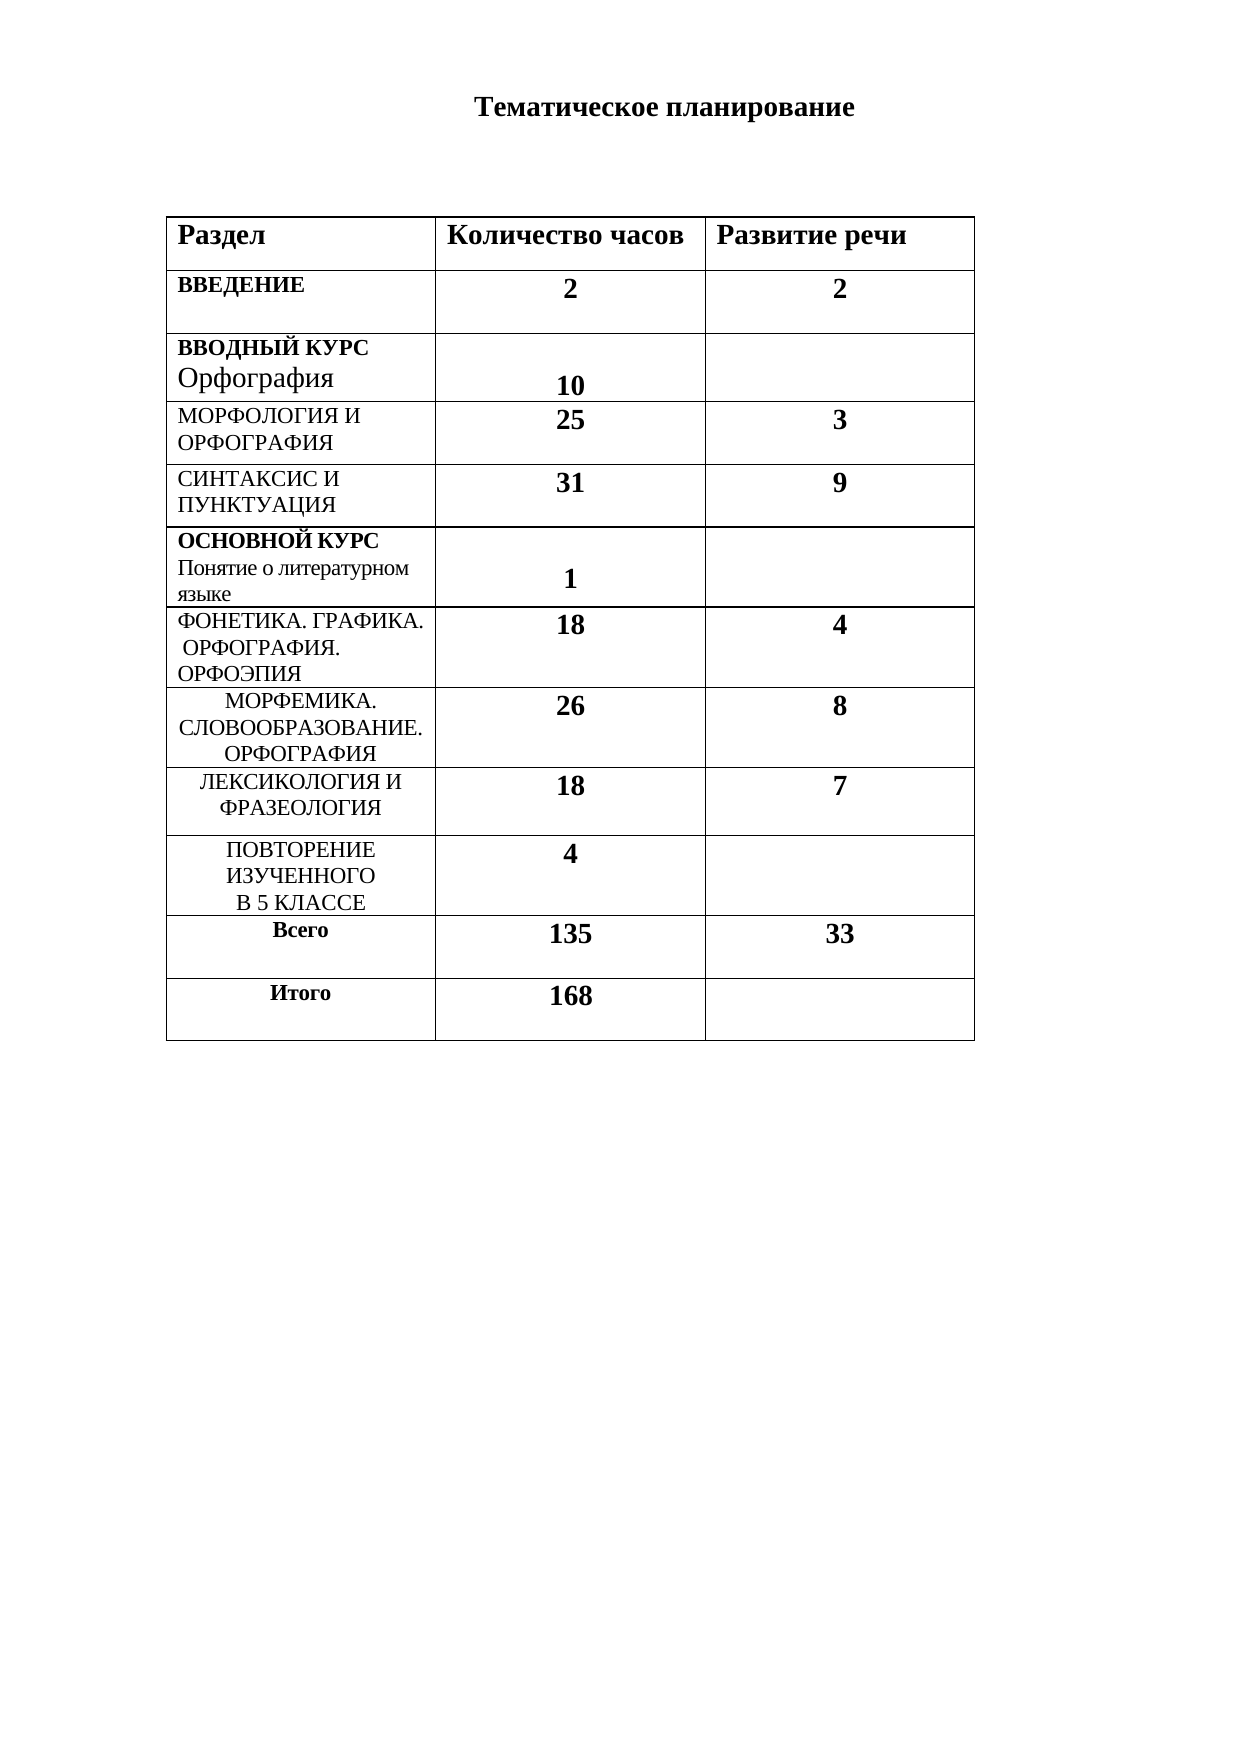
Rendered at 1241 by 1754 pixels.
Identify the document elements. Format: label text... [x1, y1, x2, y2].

table_cell ЛЕКСИКОЛОГИЯ И ФРАЗЕОЛОГИЯ [167, 768, 435, 835]
table_cell ВВЕДЕНИЕ [167, 271, 435, 333]
table_cell 25 [436, 402, 705, 464]
table_cell [706, 979, 974, 1040]
table_cell СИНТАКСИС И ПУНКТУАЦИЯ [167, 465, 435, 526]
table_cell 168 [436, 979, 705, 1040]
text Тематическое планирование [177, 89, 1152, 122]
table_cell 8 [706, 688, 974, 767]
table_cell 26 [436, 688, 705, 767]
table_cell [706, 334, 974, 401]
table_cell 9 [706, 465, 974, 526]
table_cell 2 [436, 271, 705, 333]
table_cell Всего [167, 916, 435, 977]
table_cell 1 [436, 528, 705, 606]
table_cell 10 [436, 334, 705, 401]
table_cell [706, 528, 974, 606]
table_cell 3 [706, 402, 974, 464]
table_cell 4 [436, 836, 705, 915]
table_header Развитие речи [706, 218, 974, 270]
table_cell 7 [706, 768, 974, 835]
table_cell 31 [436, 465, 705, 526]
table_cell 4 [706, 608, 974, 687]
table_cell Итого [167, 979, 435, 1040]
table_cell 18 [436, 608, 705, 687]
table_header Количество часов [436, 218, 705, 270]
table_cell 2 [706, 271, 974, 333]
table_cell 135 [436, 916, 705, 977]
table_header Раздел [167, 218, 435, 270]
table_cell [706, 836, 974, 915]
table_cell ВВОДНЫЙ КУРС Орфография [167, 334, 435, 401]
table_cell МОРФОЛОГИЯ И ОРФОГРАФИЯ [167, 402, 435, 464]
table_cell 18 [436, 768, 705, 835]
table_cell ФОНЕТИКА. ГРАФИКА. ОРФОГРАФИЯ. ОРФОЭПИЯ [167, 608, 435, 687]
table_cell ОСНОВНОЙ КУРС Понятие о литературном языке [167, 528, 435, 606]
table_cell 33 [706, 916, 974, 977]
